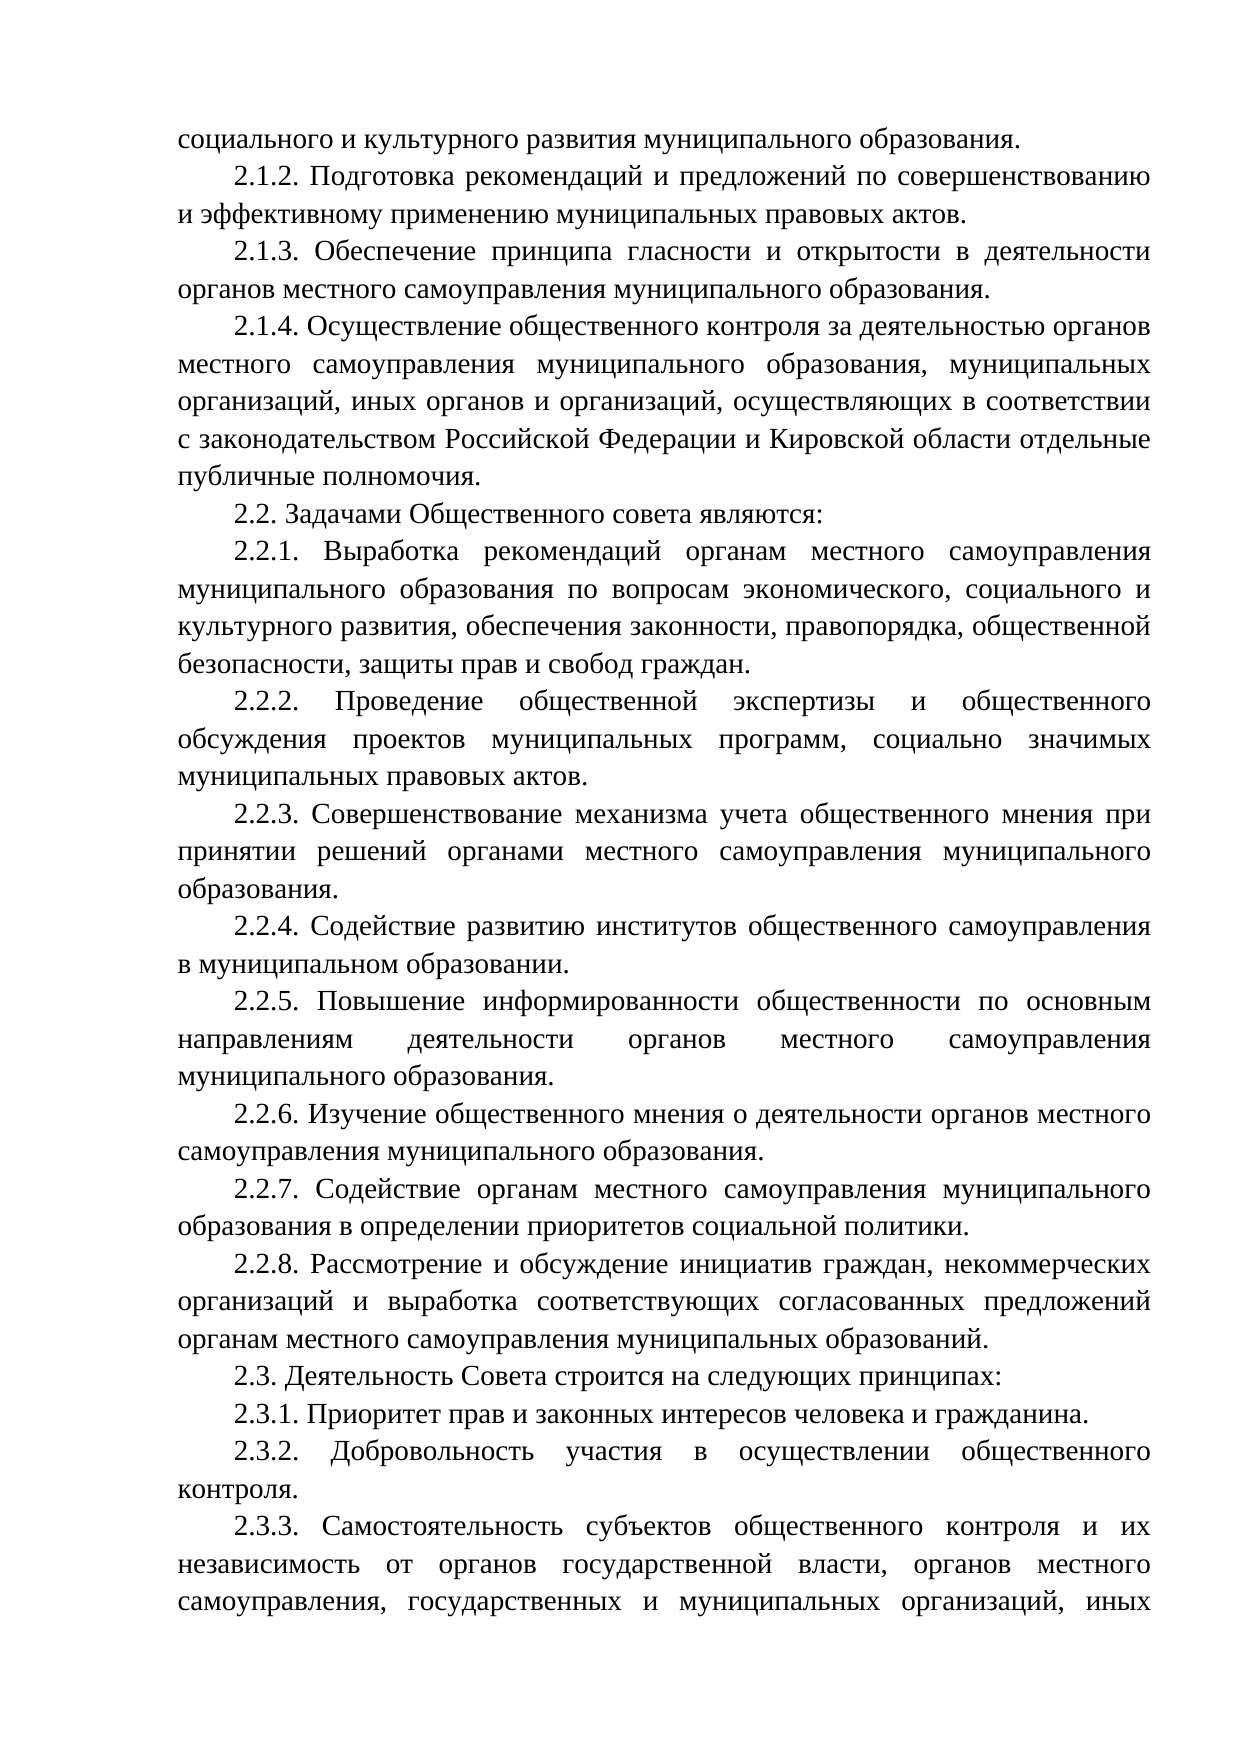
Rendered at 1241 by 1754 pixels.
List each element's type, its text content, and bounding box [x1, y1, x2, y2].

text 2.3.1. Приоритет прав и законных интересов человека и гражданина. [177, 1393, 1152, 1431]
text 2.2.2. Проведение общественной экспертизы и общественного обсуждения проектов муниципальных программ, социально значимых муниципальных правовых актов. [177, 681, 1152, 793]
text 2.2.1. Выработка рекомендаций органам местного самоуправления муниципального образования по вопросам экономического, социального и культурного развития, обеспечения законности, правопорядка, общественной безопасности, защиты прав и свобод граждан. [177, 531, 1152, 681]
text 2.2.5. Повышение информированности общественности по основным направлениям деятельности органов местного самоуправления муниципального образования. [177, 981, 1152, 1093]
text 2.1.3. Обеспечение принципа гласности и открытости в деятельности органов местного самоуправления муниципального образования. [177, 231, 1152, 306]
text 2.3.2. Добровольность участия в осуществлении общественного контроля. [177, 1431, 1152, 1506]
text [177, 1506, 1152, 1618]
text 2.1.4. Осуществление общественного контроля за деятельностью органов местного самоуправления муниципального образования, муниципальных организаций, иных органов и организаций, осуществляющих в соответствии с законодательством Российской Федерации и Кировской области отдельные публичные полномочия. [177, 306, 1152, 493]
text 2.2.4. Содействие развитию институтов общественного самоуправления в муниципальном образовании. [177, 906, 1152, 981]
text 2.2.8. Рассмотрение и обсуждение инициатив граждан, некоммерческих организаций и выработка соответствующих согласованных предложений органам местного самоуправления муниципальных образований. [177, 1243, 1152, 1356]
text 2.2.6. Изучение общественного мнения о деятельности органов местного самоуправления муниципального образования. [177, 1093, 1152, 1168]
text 2.3. Деятельность Совета строится на следующих принципах: [177, 1356, 1152, 1393]
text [177, 118, 1152, 156]
text 2.2.3. Совершенствование механизма учета общественного мнения при принятии решений органами местного самоуправления муниципального образования. [177, 793, 1152, 906]
text 2.2.7. Содействие органам местного самоуправления муниципального образования в определении приоритетов социальной политики. [177, 1168, 1152, 1243]
text 2.2. Задачами Общественного совета являются: [177, 493, 1152, 531]
text 2.1.2. Подготовка рекомендаций и предложений по совершенствованию и эффективному применению муниципальных правовых актов. [177, 156, 1152, 231]
